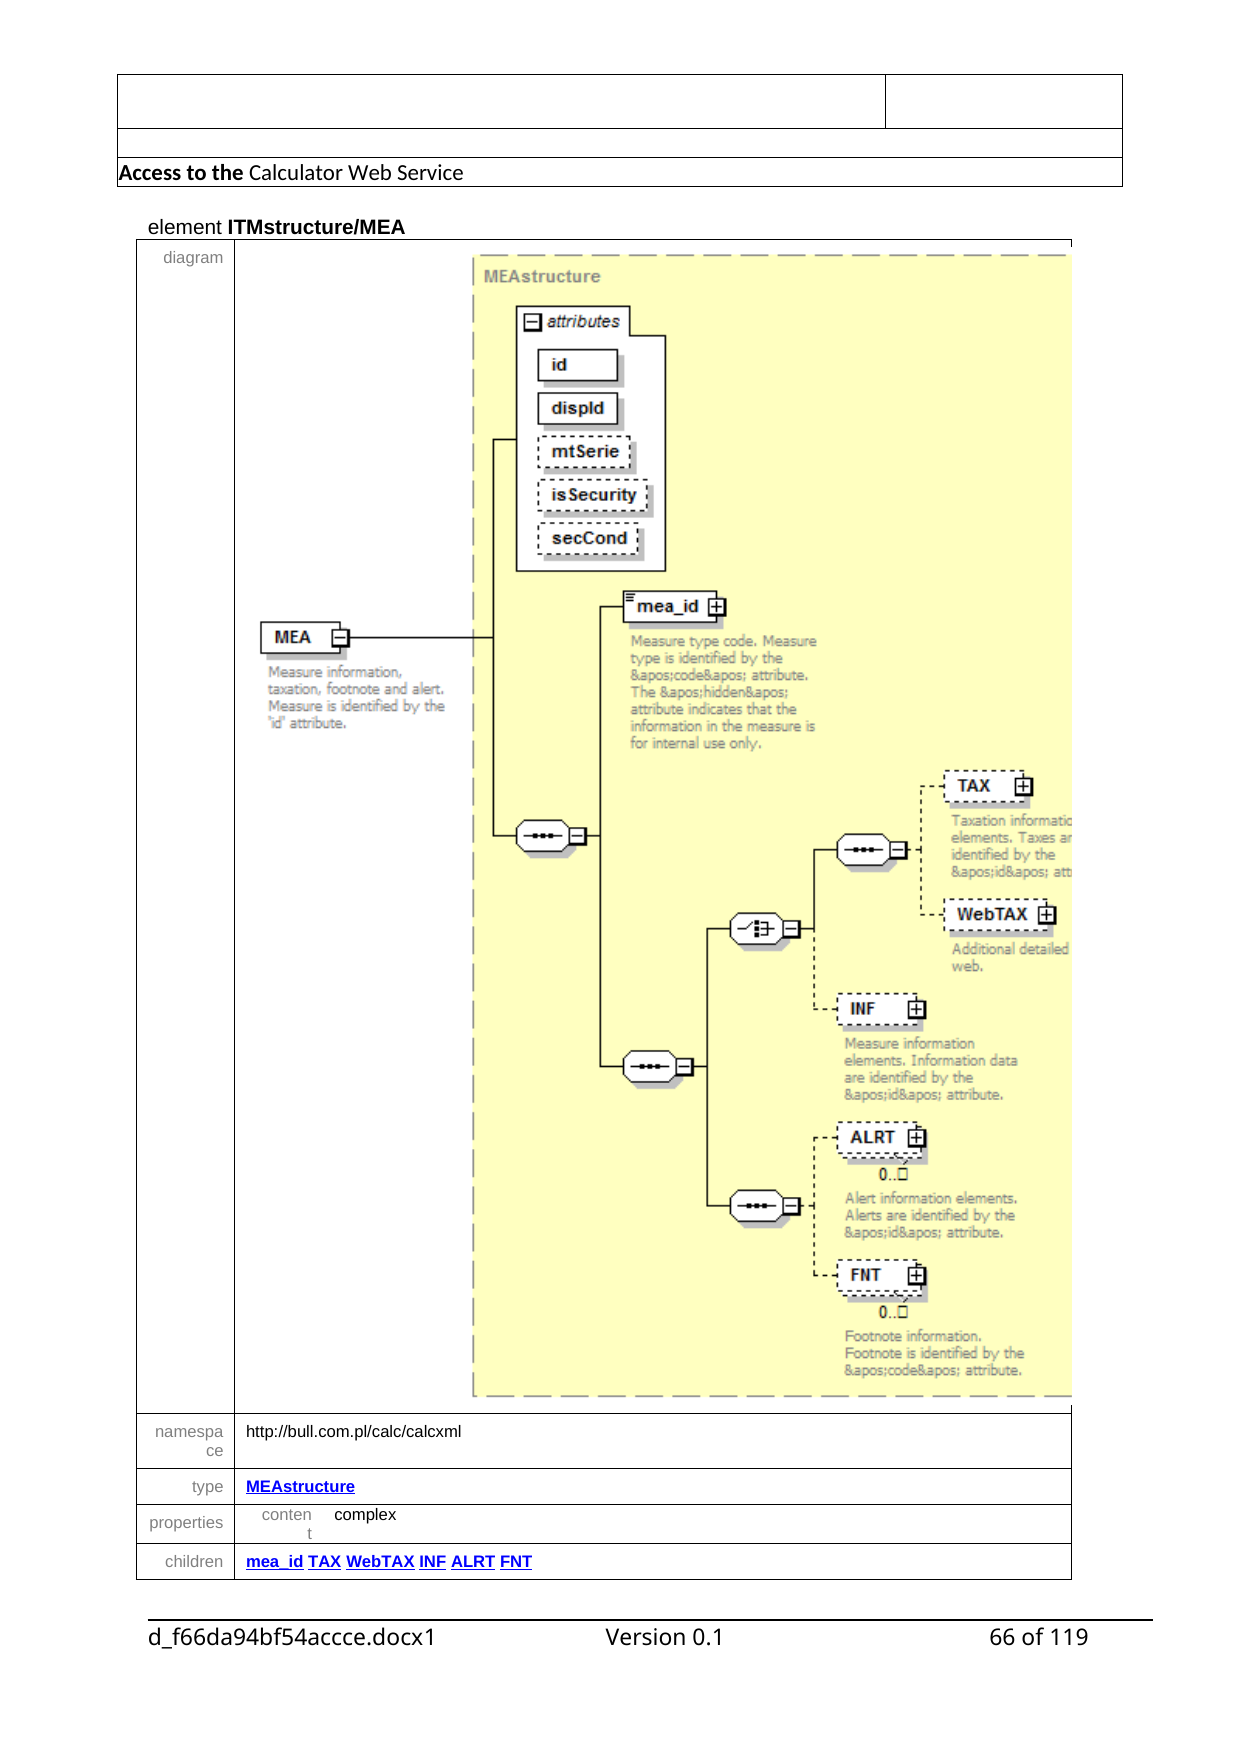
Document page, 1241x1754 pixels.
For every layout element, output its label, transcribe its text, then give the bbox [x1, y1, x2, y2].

table_header [235, 240, 1071, 1413]
table_header diagram [137, 240, 234, 1413]
table_cell namespace [137, 1414, 234, 1468]
table_cell http://bull.com.pl/calc/calcxml [235, 1414, 1071, 1468]
table_cell [235, 1505, 1071, 1543]
table_cell MEAstructure [235, 1469, 1071, 1503]
table_cell children [137, 1544, 234, 1579]
table_cell properties [137, 1505, 234, 1543]
picture [245, 247, 1072, 1405]
table_cell type [137, 1469, 234, 1503]
text element ITMstructure/MEA [148, 215, 1093, 239]
table_cell mea_id TAX WebTAX INF ALRT FNT [235, 1544, 1071, 1579]
